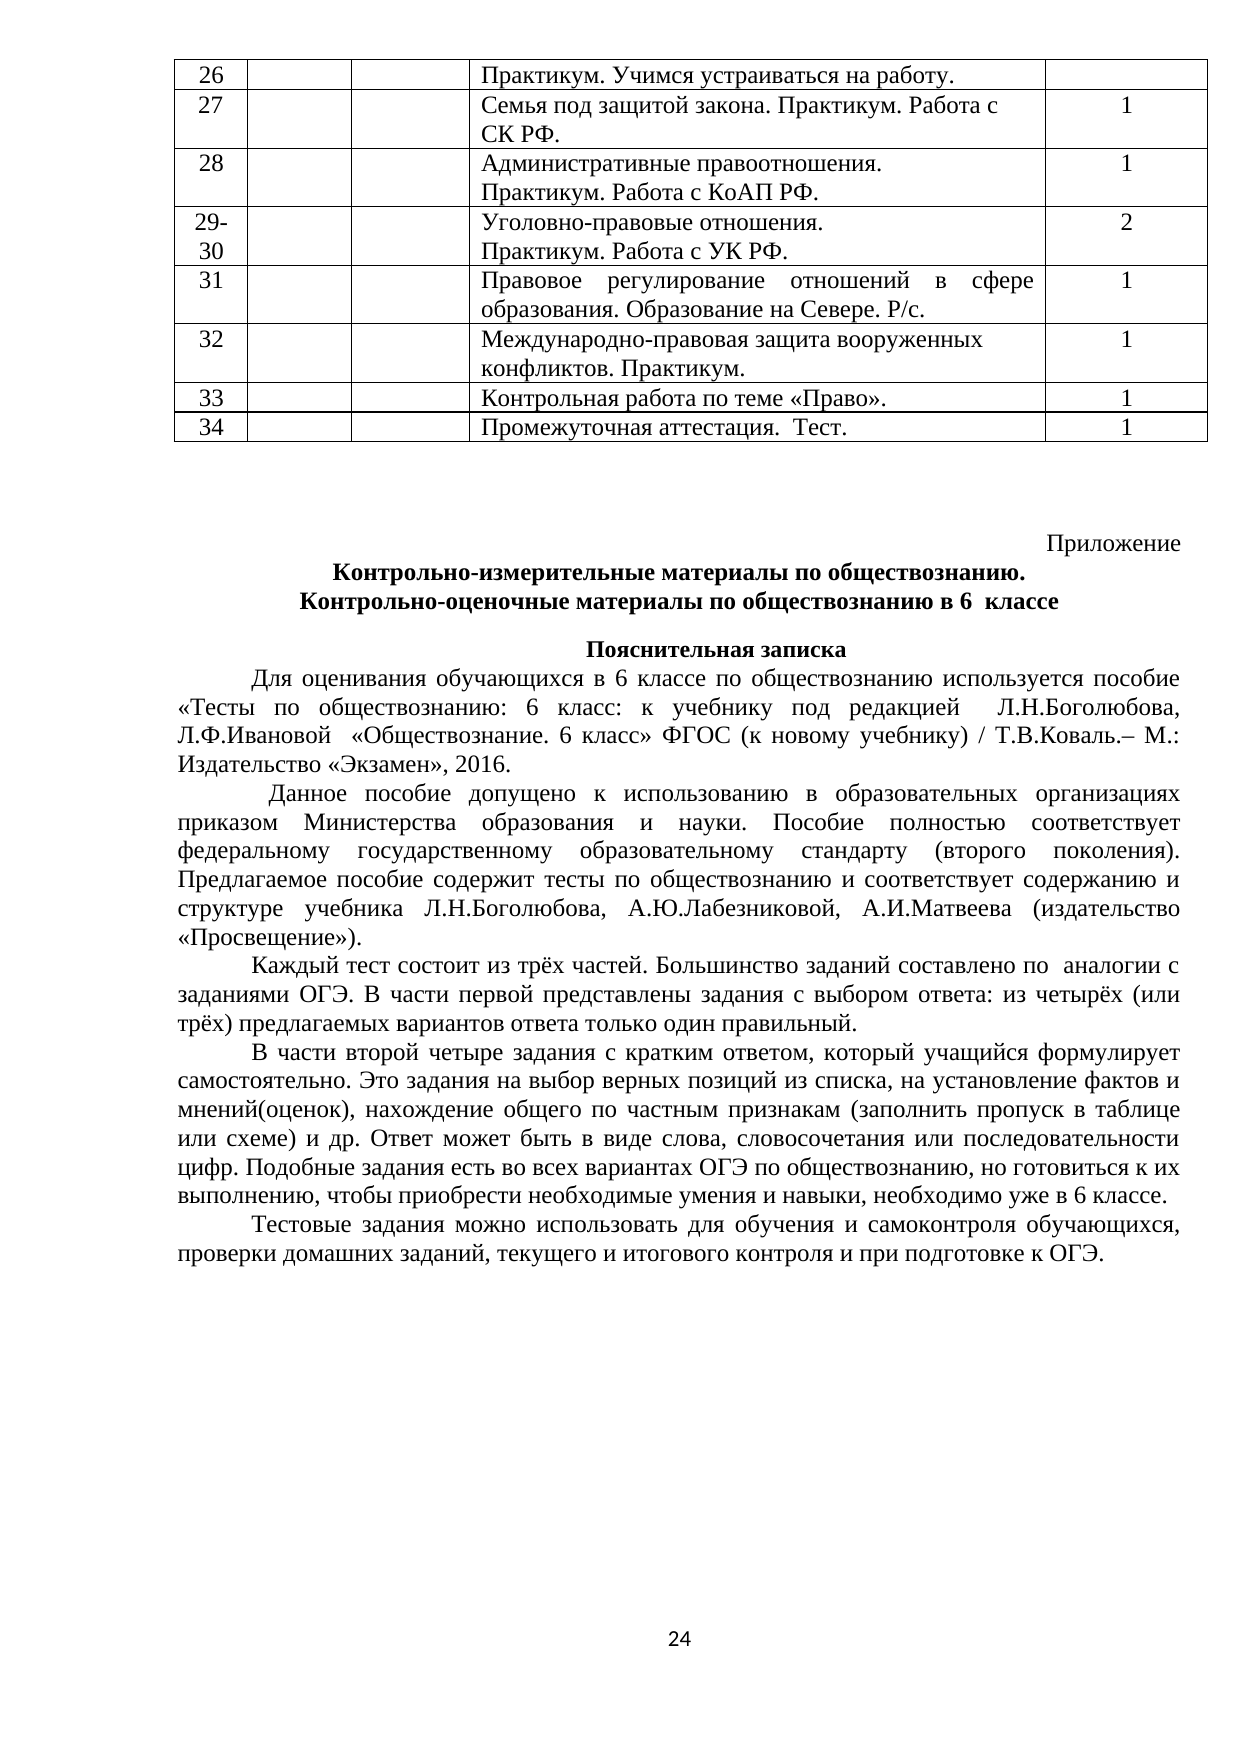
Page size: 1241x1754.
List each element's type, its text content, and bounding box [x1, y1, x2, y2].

table_cell 34 [175, 413, 247, 441]
table_cell [248, 413, 351, 441]
table_cell 2 [1046, 207, 1207, 264]
table_cell 1 [1046, 266, 1207, 323]
table_cell 27 [175, 90, 247, 147]
table_cell 1 [1046, 90, 1207, 147]
table_cell 29-30 [175, 207, 247, 264]
table_cell Правовое регулирование отношений в сфере образования. Образование на Севере. Р/с. [470, 266, 1045, 323]
text Контрольно-оценочные материалы по обществознанию в 6 классе [177, 586, 1181, 615]
table_cell Международно-правовая защита вооруженных конфликтов. Практикум. [470, 324, 1045, 382]
text Данное пособие допущено к использованию в образовательных организациях приказом Министерства образования и науки. Пособие полностью соответствует федеральному государственному образовательному стандарту (второго поколения). Предлагаемое пособие содержит тесты по обществознанию и соответствует содержанию и структуре учебника Л.Н.Боголюбова, А.Ю.Лабезниковой, А.И.Матвеева (издательство «Просвещение»). [177, 778, 1181, 951]
table_cell [352, 60, 469, 89]
text Пояснительная записка [177, 636, 1181, 663]
text Каждый тест состоит из трёх частей. Большинство заданий составлено по аналогии с заданиями ОГЭ. В части первой представлены задания с выбором ответа: из четырёх (или трёх) предлагаемых вариантов ответа только один правильный. [177, 951, 1181, 1037]
table_cell [248, 90, 351, 147]
table_cell 32 [175, 324, 247, 382]
table_cell 25-26 [175, 60, 247, 89]
table_cell [248, 149, 351, 206]
table_cell [248, 60, 351, 89]
table_cell 2 [1046, 60, 1207, 89]
text Контрольно-измерительные материалы по обществознанию. [177, 557, 1181, 586]
table_cell 33 [175, 383, 247, 411]
text В части второй четыре задания с кратким ответом, который учащийся формулирует самостоятельно. Это задания на выбор верных позиций из списка, на установление фактов и мнений(оценок), нахождение общего по частным признакам (заполнить пропуск в таблице или схеме) и др. Ответ может быть в виде слова, словосочетания или последовательности цифр. Подобные задания есть во всех вариантах ОГЭ по обществознанию, но готовиться к их выполнению, чтобы приобрести необходимые умения и навыки, необходимо уже в 6 классе. [177, 1037, 1181, 1209]
table_cell [352, 207, 469, 264]
table_cell [352, 413, 469, 441]
table_cell 1 [1046, 149, 1207, 206]
table_cell [352, 324, 469, 382]
table_cell [352, 90, 469, 147]
table_cell Уголовно-правовые отношения. Практикум. Работа с УК РФ. [470, 207, 1045, 264]
text Для оценивания обучающихся в 6 классе по обществознанию используется пособие «Тесты по обществознанию: 6 класс: к учебнику под редакцией Л.Н.Боголюбова, Л.Ф.Ивановой «Обществознание. 6 класс» ФГОС (к новому учебнику) / Т.В.Коваль.– М.: Издательство «Экзамен», 2016. [177, 663, 1181, 778]
table_cell [248, 383, 351, 411]
table_cell Семья под защитой закона. Практикум. Работа с СК РФ. [470, 90, 1045, 147]
table_cell Промежуточная аттестация. Тест. [470, 413, 1045, 441]
table_cell 31 [175, 266, 247, 323]
table_cell 1 [1046, 324, 1207, 382]
table_cell Контрольная работа по теме «Право». [470, 383, 1045, 411]
text Приложение [177, 528, 1181, 557]
table_cell 1 [1046, 383, 1207, 411]
table_cell [352, 149, 469, 206]
table_cell [248, 324, 351, 382]
table_cell [352, 383, 469, 411]
table_cell [352, 266, 469, 323]
table_cell [248, 266, 351, 323]
table_cell 28 [175, 149, 247, 206]
table_cell 1 [1046, 413, 1207, 441]
text Тестовые задания можно использовать для обучения и самоконтроля обучающихся, проверки домашних заданий, текущего и итогового контроля и при подготовке к ОГЭ. [177, 1209, 1181, 1267]
table_cell [248, 207, 351, 264]
table_cell Административные правоотношения. Практикум. Работа с КоАП РФ. [470, 149, 1045, 206]
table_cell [470, 60, 1045, 89]
